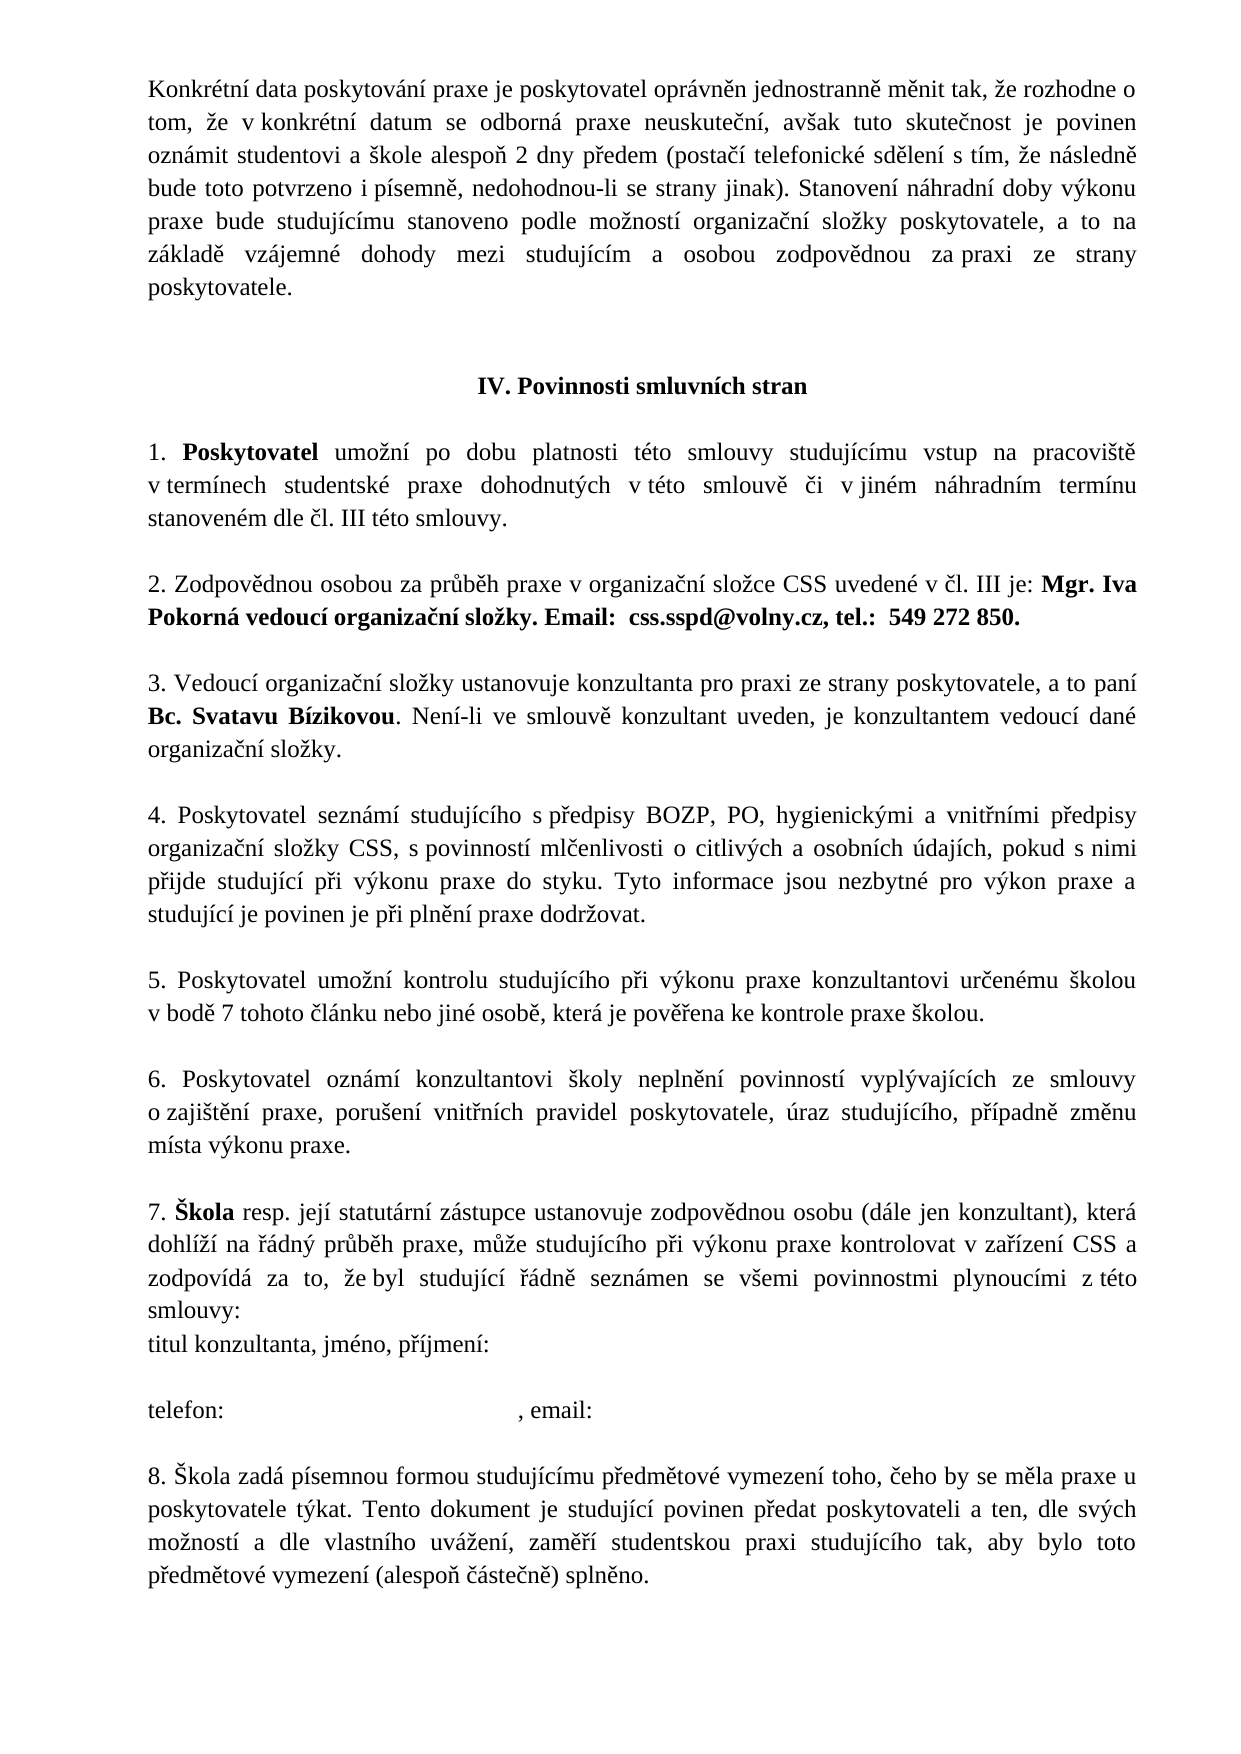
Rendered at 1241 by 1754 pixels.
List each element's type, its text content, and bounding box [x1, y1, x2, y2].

text titul konzultanta, jméno, příjmení: [148, 1329, 1137, 1357]
text Konkrétní data poskytování praxe je poskytovatel oprávněn jednostranně měnit tak, že rozhodne o tom, že v konkrétní datum se odborná praxe neuskuteční, avšak tuto skutečnost je povinen oznámit studentovi a škole alespoň 2 dny předem (postačí telefonické sdělení s tím, že následně bude toto potvrzeno i písemně, nedohodnou-li se strany jinak). Stanovení náhradní doby výkonu praxe bude studujícímu stanoveno podle možností organizační složky poskytovatele, a to na základě vzájemné dohody mezi studujícím a osobou zodpovědnou za praxi ze strany poskytovatele. [148, 74, 1137, 301]
text 3. Vedoucí organizační složky ustanovuje konzultanta pro praxi ze strany poskytovatele, a to paní Bc. Svatavu Bízikovou. Není-li ve smlouvě konzultant uveden, je konzultantem vedoucí dané organizační složky. [148, 668, 1137, 763]
text 5. Poskytovatel umožní kontrolu studujícího při výkonu praxe konzultantovi určenému školou v bodě 7 tohoto článku nebo jiné osobě, která je pověřena ke kontrole praxe školou. [148, 965, 1137, 1027]
text telefon: , email: [148, 1395, 1137, 1423]
text 6. Poskytovatel oznámí konzultantovi školy neplnění povinností vyplývajících ze smlouvy o zajištění praxe, porušení vnitřních pravidel poskytovatele, úraz studujícího, případně změnu místa výkonu praxe. [148, 1064, 1137, 1159]
text 7. Škola resp. její statutární zástupce ustanovuje zodpovědnou osobu (dále jen konzultant), která dohlíží na řádný průběh praxe, může studujícího při výkonu praxe kontrolovat v zařízení CSS a zodpovídá za to, že byl studující řádně seznámen se všemi povinnostmi plynoucími z této smlouvy: [148, 1197, 1137, 1324]
text IV. Povinnosti smluvních stran [148, 371, 1137, 400]
text 4. Poskytovatel seznámí studujícího s předpisy BOZP, PO, hygienickými a vnitřními předpisy organizační složky CSS, s povinností mlčenlivosti o citlivých a osobních údajích, pokud s nimi přijde studující při výkonu praxe do styku. Tyto informace jsou nezbytné pro výkon praxe a studující je povinen je při plnění praxe dodržovat. [148, 800, 1137, 928]
text 2. Zodpovědnou osobou za průběh praxe v organizační složce CSS uvedené v čl. III je: Mgr. Iva Pokorná vedoucí organizační složky. Email: css.sspd@volny.cz, tel.: 549 272 850. [148, 569, 1137, 631]
text 8. Škola zadá písemnou formou studujícímu předmětové vymezení toho, čeho by se měla praxe u poskytovatele týkat. Tento dokument je studující povinen předat poskytovateli a ten, dle svých možností a dle vlastního uvážení, zaměří studentskou praxi studujícího tak, aby bylo toto předmětové vymezení (alespoň částečně) splněno. [148, 1461, 1137, 1588]
text 1. Poskytovatel umožní po dobu platnosti této smlouvy studujícímu vstup na pracoviště v termínech studentské praxe dohodnutých v této smlouvě či v jiném náhradním termínu stanoveném dle čl. III této smlouvy. [148, 437, 1137, 532]
